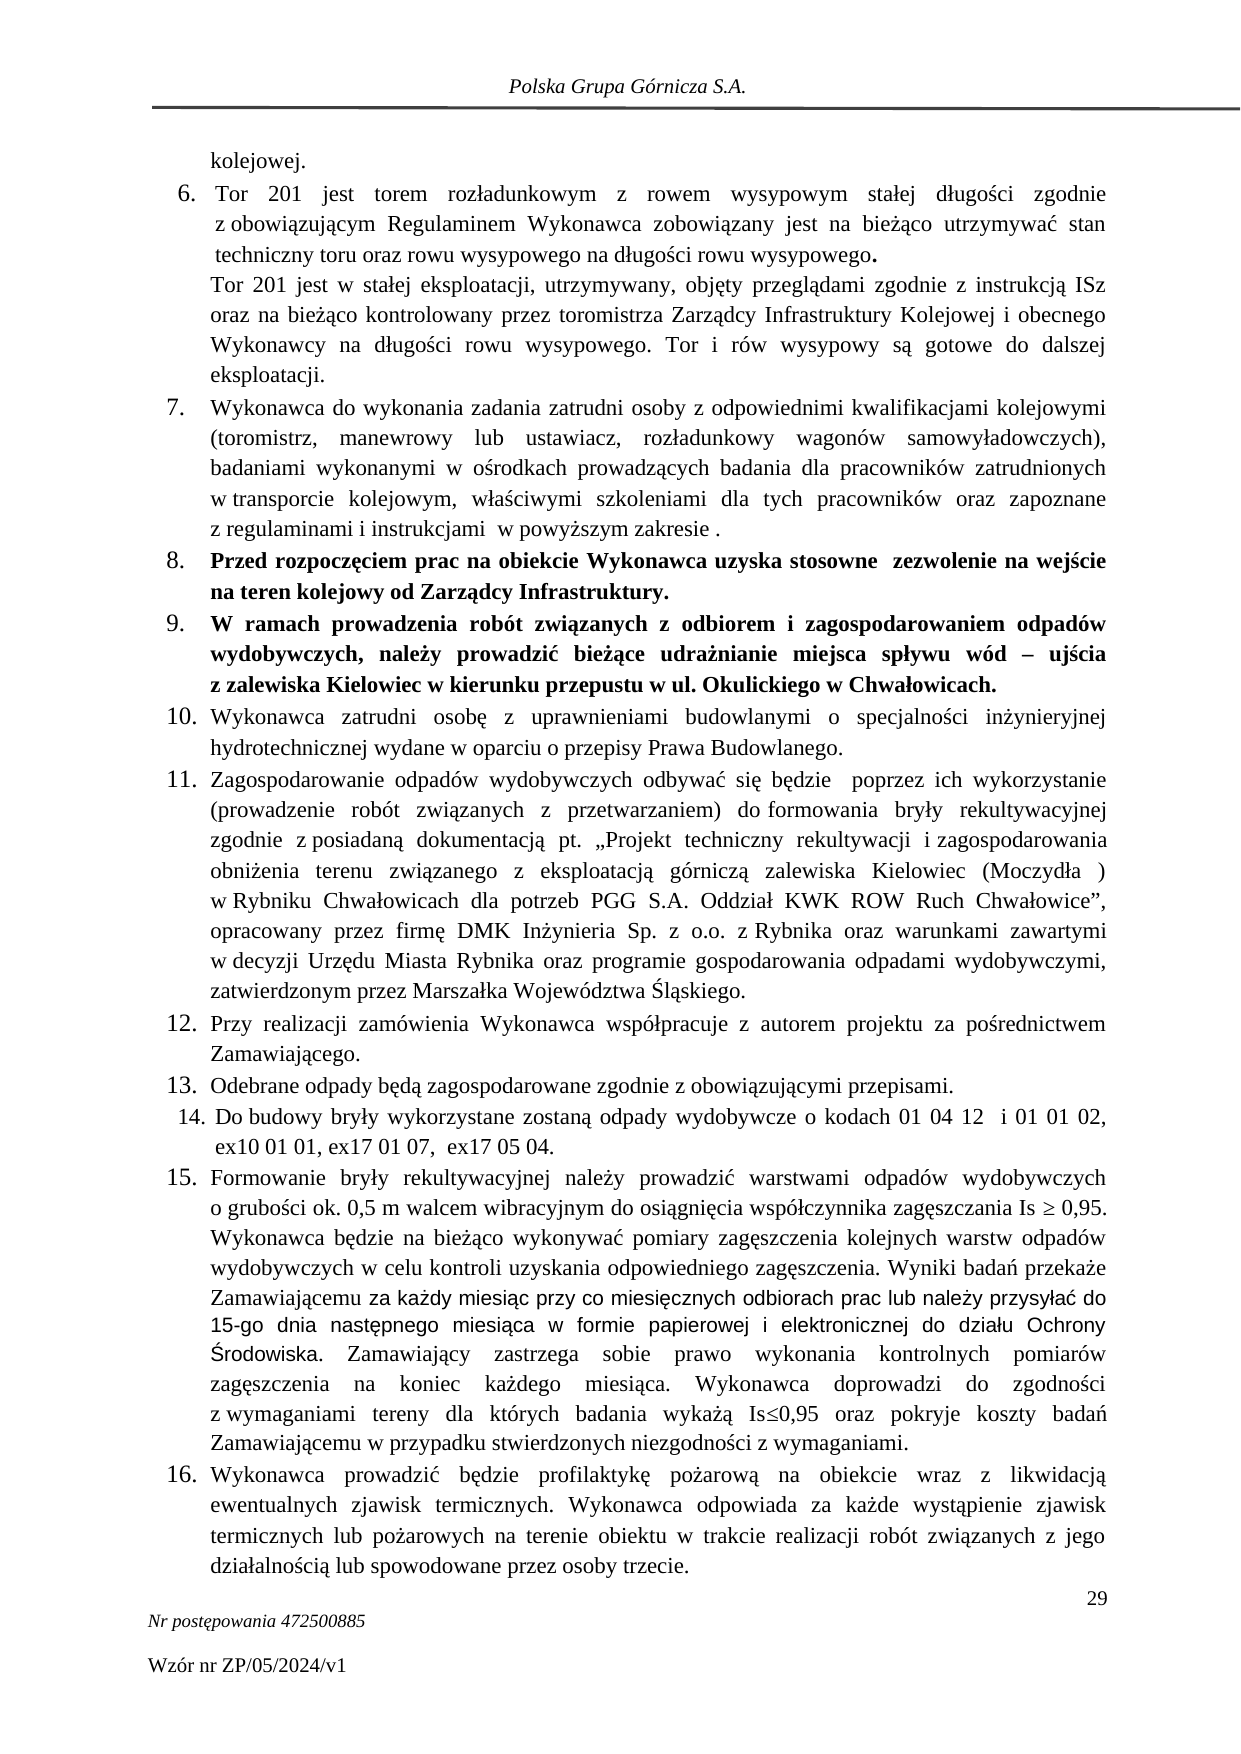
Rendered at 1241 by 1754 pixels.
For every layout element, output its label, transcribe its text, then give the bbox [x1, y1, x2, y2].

list Formowanie bryły rekultywacyjnej należy prowadzić warstwami odpadów wydobywczych o grubości ok. 0,5 m walcem wibracyjnym do osiągnięcia współczynnika zagęszczania Is ≥ 0,95. Wykonawca będzie na bieżąco wykonywać pomiary zagęszczenia kolejnych warstw odpadów wydobywczych w celu kontroli uzyskania odpowiedniego zagęszczenia. Wyniki badań przekaże Zamawiającemu za każdy miesiąc przy co miesięcznych odbiorach prac lub należy przysyłać do 15-go dnia następnego miesiąca w formie papierowej i elektronicznej do działu Ochrony Środowiska. Zamawiający zastrzega sobie prawo wykonania kontrolnych pomiarów zagęszczenia na koniec każdego miesiąca. Wykonawca doprowadzi do zgodności z wymaganiami tereny dla których badania wykażą Is≤0,95 oraz pokryje koszty badań Zamawiającemu w przypadku stwierdzonych niezgodności z wymaganiami. [166, 1162, 1107, 1456]
list Do budowy bryły wykorzystane zostaną odpady wydobywcze o kodach 01 04 12 i 01 01 02, ex10 01 01, ex17 01 07, ex17 05 04. [177, 1103, 1107, 1159]
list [166, 148, 1107, 174]
list Wykonawca zatrudni osobę z uprawnieniami budowlanymi o specjalności inżynieryjnej hydrotechnicznej wydane w oparciu o przepisy Prawa Budowlanego. [166, 701, 1107, 760]
list Przed rozpoczęciem prac na obiekcie Wykonawca uzyska stosowne zezwolenie na wejście na teren kolejowy od Zarządcy Infrastruktury. [166, 545, 1107, 604]
text Tor 201 jest w stałej eksploatacji, utrzymywany, objęty przeglądami zgodnie z instrukcją ISz oraz na bieżąco kontrolowany przez toromistrza Zarządcy Infrastruktury Kolejowej i obecnego Wykonawcy na długości rowu wysypowego. Tor i rów wysypowy są gotowe do dalszej eksploatacji. [210, 271, 1107, 388]
list W ramach prowadzenia robót związanych z odbiorem i zagospodarowaniem odpadów wydobywczych, należy prowadzić bieżące udrażnianie miejsca spływu wód – ujścia z zalewiska Kielowiec w kierunku przepustu w ul. Okulickiego w Chwałowicach. [166, 608, 1107, 697]
list Przy realizacji zamówienia Wykonawca współpracuje z autorem projektu za pośrednictwem Zamawiającego. [166, 1008, 1107, 1067]
list Wykonawca prowadzić będzie profilaktykę pożarową na obiekcie wraz z likwidacją ewentualnych zjawisk termicznych. Wykonawca odpowiada za każde wystąpienie zjawisk termicznych lub pożarowych na terenie obiektu w trakcie realizacji robót związanych z jego działalnością lub spowodowane przez osoby trzecie. [166, 1459, 1107, 1578]
list Odebrane odpady będą zagospodarowane zgodnie z obowiązującymi przepisami. [166, 1071, 1107, 1099]
list Tor 201 jest torem rozładunkowym z rowem wysypowym stałej długości zgodnie z obowiązującym Regulaminem Wykonawca zobowiązany jest na bieżąco utrzymywać stan techniczny toru oraz rowu wysypowego na długości rowu wysypowego. [177, 178, 1107, 267]
list Zagospodarowanie odpadów wydobywczych odbywać się będzie poprzez ich wykorzystanie (prowadzenie robót związanych z przetwarzaniem) do formowania bryły rekultywacyjnej zgodnie z posiadaną dokumentacją pt. „Projekt techniczny rekultywacji i zagospodarowania obniżenia terenu związanego z eksploatacją górniczą zalewiska Kielowiec (Moczydła ) w Rybniku Chwałowicach dla potrzeb PGG S.A. Oddział KWK ROW Ruch Chwałowice”, opracowany przez firmę DMK Inżynieria Sp. z o.o. z Rybnika oraz warunkami zawartymi w decyzji Urzędu Miasta Rybnika oraz programie gospodarowania odpadami wydobywczymi, zatwierdzonym przez Marszałka Województwa Śląskiego. [166, 764, 1107, 1004]
list Wykonawca do wykonania zadania zatrudni osoby z odpowiednimi kwalifikacjami kolejowymi (toromistrz, manewrowy lub ustawiacz, rozładunkowy wagonów samowyładowczych), badaniami wykonanymi w ośrodkach prowadzących badania dla pracowników zatrudnionych w transporcie kolejowym, właściwymi szkoleniami dla tych pracowników oraz zapoznane z regulaminami i instrukcjami w powyższym zakresie . [166, 392, 1107, 541]
